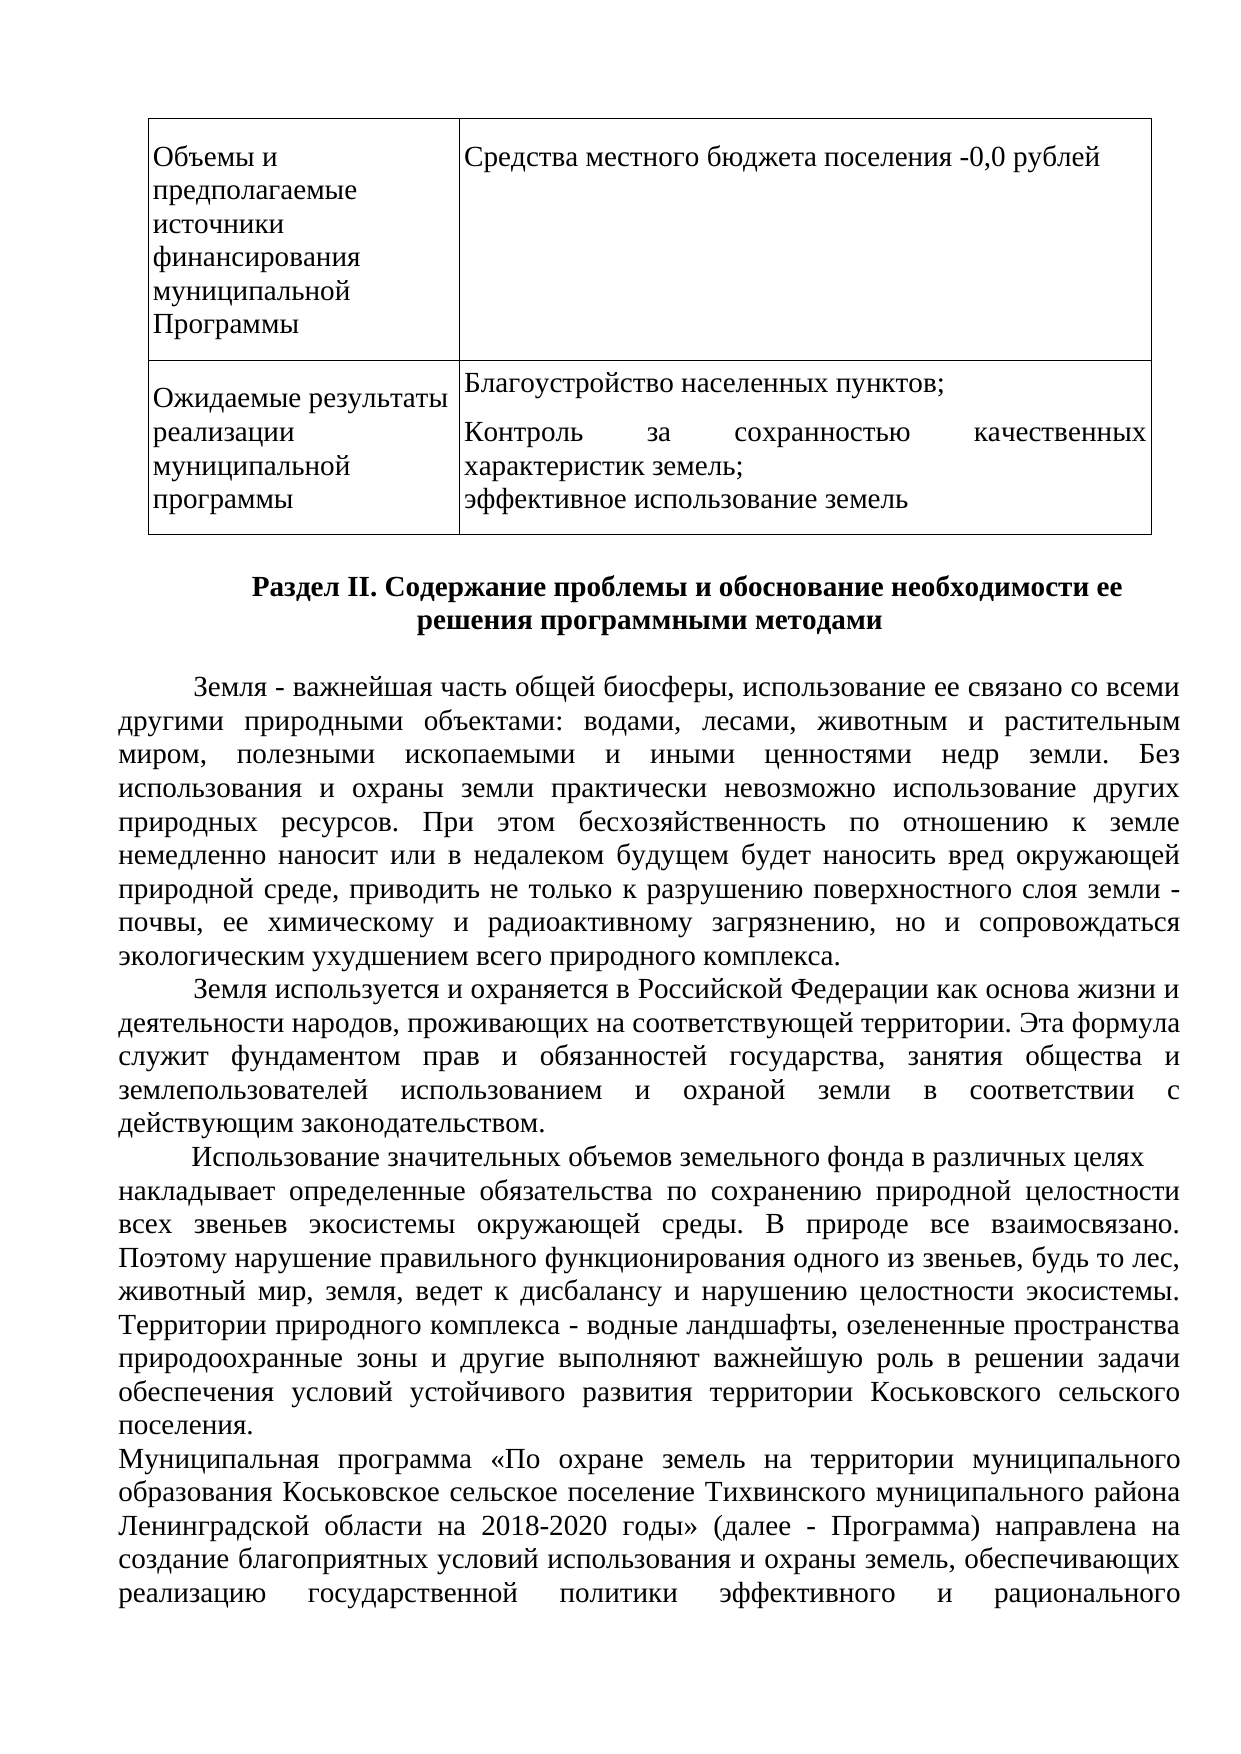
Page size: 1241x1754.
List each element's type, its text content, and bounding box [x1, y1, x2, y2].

table_cell Ожидаемые результаты реализации муниципальной программы [149, 361, 459, 534]
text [118, 1441, 1181, 1609]
table_cell Средства местного бюджета поселения -0,0 рублей [460, 119, 1151, 360]
table_cell Объемы и предполагаемые источники финансирования муниципальной Программы [149, 119, 459, 360]
table_cell Благоустройство населенных пунктов; Контроль за сохранностью качественных характеристик земель; эффективное использование земель [460, 361, 1151, 534]
text накладывает определенные обязательства по сохранению природной целостности всех звеньев экосистемы окружающей среды. В природе все взаимосвязано. Поэтому нарушение правильного функционирования одного из звеньев, будь то лес, животный мир, земля, ведет к дисбалансу и нарушению целостности экосистемы. Территории природного комплекса - водные ландшафты, озелененные пространства природоохранные зоны и другие выполняют важнейшую роль в решении задачи обеспечения условий устойчивого развития территории Коськовского сельского поселения. [118, 1173, 1181, 1441]
text Земля используется и охраняется в Российской Федерации как основа жизни и деятельности народов, проживающих на соответствующей территории. Эта формула служит фундаментом прав и обязанностей государства, занятия общества и землепользователей использованием и охраной земли в соответствии с действующим законодательством. [118, 971, 1181, 1139]
list Использование значительных объемов земельного фонда в различных целях [183, 1139, 1181, 1173]
text Земля - важнейшая часть общей биосферы, использование ее связано со всеми другими природными объектами: водами, лесами, животным и растительным миром, полезными ископаемыми и иными ценностями недр земли. Без использования и охраны земли практически невозможно использование других природных ресурсов. При этом бесхозяйственность по отношению к земле немедленно наносит или в недалеком будущем будет наносить вред окружающей природной среде, приводить не только к разрушению поверхностного слоя земли - почвы, ее химическому и радиоактивному загрязнению, но и сопровождаться экологическим ухудшением всего природного комплекса. [118, 669, 1181, 971]
text Раздел II. Содержание проблемы и обоснование необходимости ее решения программными методами [118, 569, 1181, 636]
